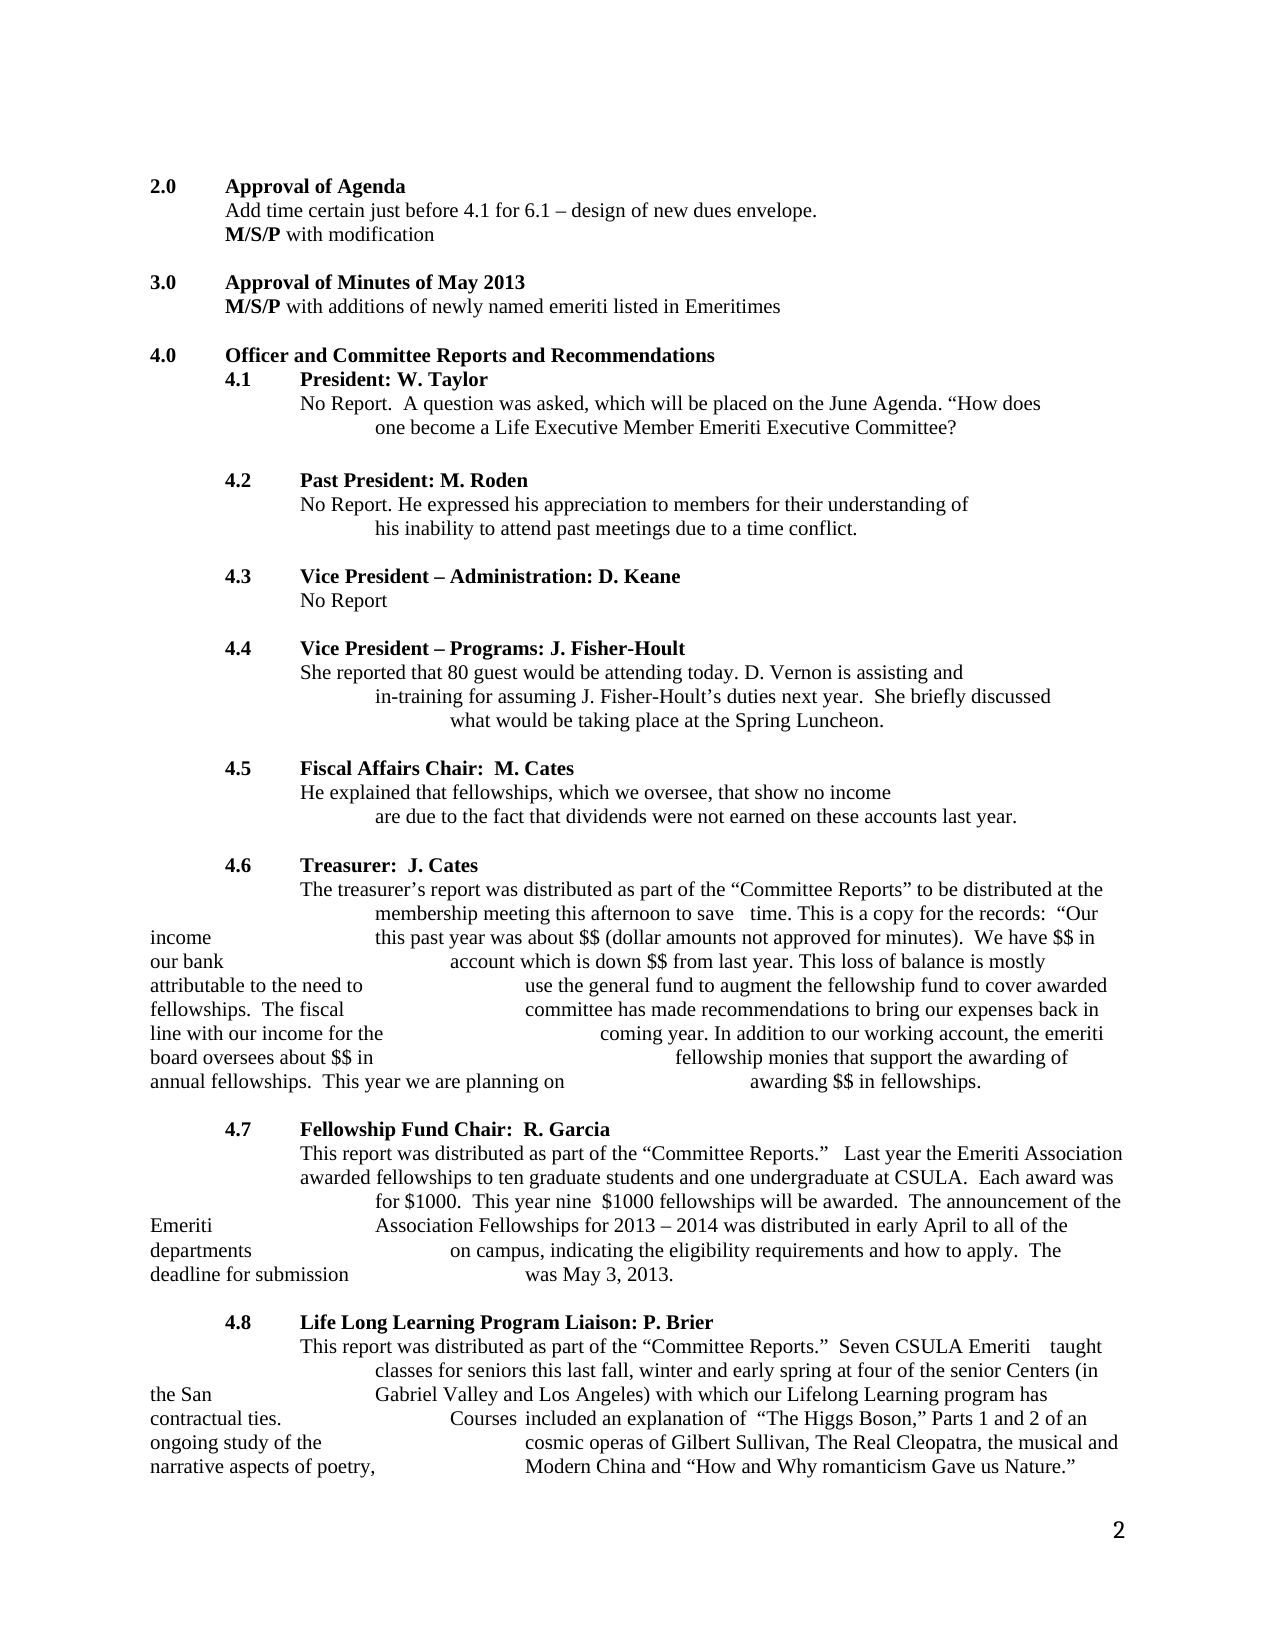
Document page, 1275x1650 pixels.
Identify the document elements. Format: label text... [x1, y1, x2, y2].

text 4.2 Past President: M. Roden [150, 467, 1125, 492]
text 4.3 Vice President – Administration: D. Keane [150, 564, 1125, 588]
text 4.8 Life Long Learning Program Liaison: P. Brier [150, 1310, 1125, 1334]
text M/S/P with modification [150, 222, 1125, 246]
text She reported that 80 guest would be attending today. D. Vernon is assisting and in-training for assuming J. Fisher-Hoult’s duties next year. She briefly discussed what would be taking place at the Spring Luncheon. [150, 660, 1125, 732]
text No Report. He expressed his appreciation to members for their understanding of his inability to attend past meetings due to a time conflict. [150, 492, 1125, 540]
text No Report. A question was asked, which will be placed on the June Agenda. “How does one become a Life Executive Member Emeriti Executive Committee? [150, 391, 1125, 439]
text 4.0 Officer and Committee Reports and Recommendations [150, 342, 1125, 367]
text This report was distributed as part of the “Committee Reports.” Last year the Emeriti Association awarded fellowships to ten graduate students and one undergraduate at CSULA. Each award was for $1000. This year nine $1000 fellowships will be awarded. The announcement of the Emeriti Association Fellowships for 2013 – 2014 was distributed in early April to all of the departments on campus, indicating the eligibility requirements and how to apply. The deadline for submission was May 3, 2013. [150, 1141, 1125, 1286]
text No Report [150, 588, 1125, 612]
text M/S/P with additions of newly named emeriti listed in Emeritimes [150, 294, 1125, 318]
text 4.1 President: W. Taylor [150, 367, 1125, 391]
text 2.0 Approval of Agenda [150, 174, 1125, 198]
text 4.7 Fellowship Fund Chair: R. Garcia [150, 1117, 1125, 1141]
text This report was distributed as part of the “Committee Reports.” Seven CSULA Emeriti taught classes for seniors this last fall, winter and early spring at four of the senior Centers (in the San Gabriel Valley and Los Angeles) with which our Lifelong Learning program has contractual ties. Courses included an explanation of “The Higgs Boson,” Parts 1 and 2 of an ongoing study of the cosmic operas of Gilbert Sullivan, The Real Cleopatra, the musical and narrative aspects of poetry, Modern China and “How and Why romanticism Gave us Nature.” [150, 1334, 1125, 1478]
text 4.4 Vice President – Programs: J. Fisher-Hoult [150, 636, 1125, 660]
text 4.6 Treasurer: J. Cates [150, 852, 1125, 877]
text Add time certain just before 4.1 for 6.1 – design of new dues envelope. [150, 198, 1125, 222]
text 4.5 Fiscal Affairs Chair: M. Cates [150, 756, 1125, 780]
text He explained that fellowships, which we oversee, that show no income are due to the fact that dividends were not earned on these accounts last year. [150, 780, 1125, 828]
text The treasurer’s report was distributed as part of the “Committee Reports” to be distributed at the membership meeting this afternoon to save time. This is a copy for the records: “Our income this past year was about $$ (dollar amounts not approved for minutes). We have $$ in our bank account which is down $$ from last year. This loss of balance is mostly attributable to the need to use the general fund to augment the fellowship fund to cover awarded fellowships. The fiscal committee has made recommendations to bring our expenses back in line with our income for the coming year. In addition to our working account, the emeriti board oversees about $$ in fellowship monies that support the awarding of annual fellowships. This year we are planning on awarding $$ in fellowships. [150, 877, 1125, 1093]
text 3.0 Approval of Minutes of May 2013 [150, 270, 1125, 294]
